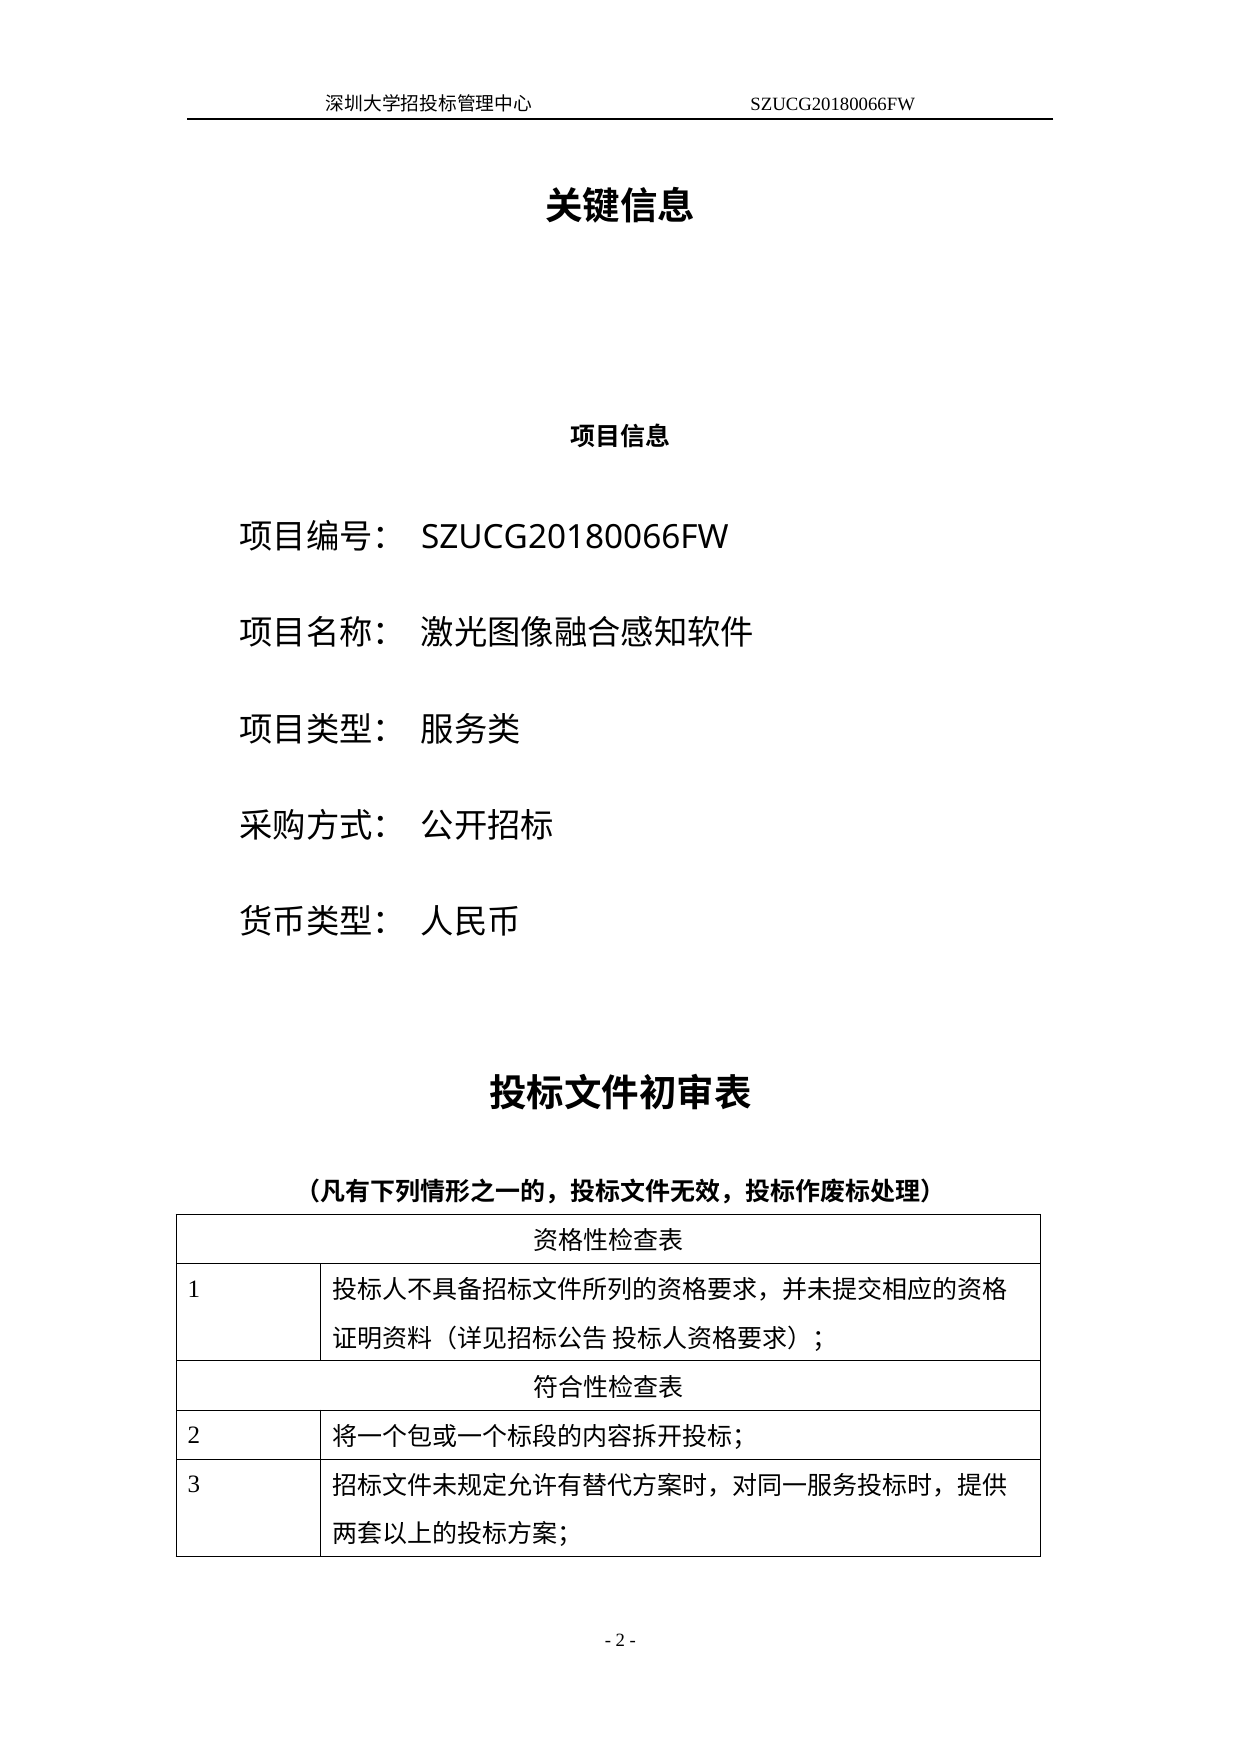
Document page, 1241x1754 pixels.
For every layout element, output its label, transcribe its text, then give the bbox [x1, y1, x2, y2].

text 关键信息 [187, 155, 1053, 251]
table_cell 1 [177, 1264, 320, 1360]
table_header 资格性检查表 [177, 1215, 1040, 1263]
text 项目名称： 激光图像融合感知软件 [187, 582, 1053, 678]
table_cell 投标人不具备招标文件所列的资格要求，并未提交相应的资格证明资料（详见招标公告 投标人资格要求）； [321, 1264, 1040, 1360]
text 项目编号： SZUCG20180066FW [187, 486, 1053, 582]
table_cell 将一个包或一个标段的内容拆开投标； [321, 1411, 1040, 1459]
table_cell 3 [177, 1460, 320, 1556]
text 项目类型： 服务类 [187, 678, 1053, 775]
text 货币类型： 人民币 [187, 871, 1053, 967]
text （凡有下列情形之一的，投标文件无效，投标作废标处理） [187, 1166, 1053, 1214]
table_cell 符合性检查表 [177, 1361, 1040, 1409]
text 采购方式： 公开招标 [187, 775, 1053, 871]
text 投标文件初审表 [187, 1042, 1053, 1139]
table_cell 招标文件未规定允许有替代方案时，对同一服务投标时，提供两套以上的投标方案； [321, 1460, 1040, 1556]
table_cell 2 [177, 1411, 320, 1459]
text 项目信息 [187, 411, 1053, 459]
